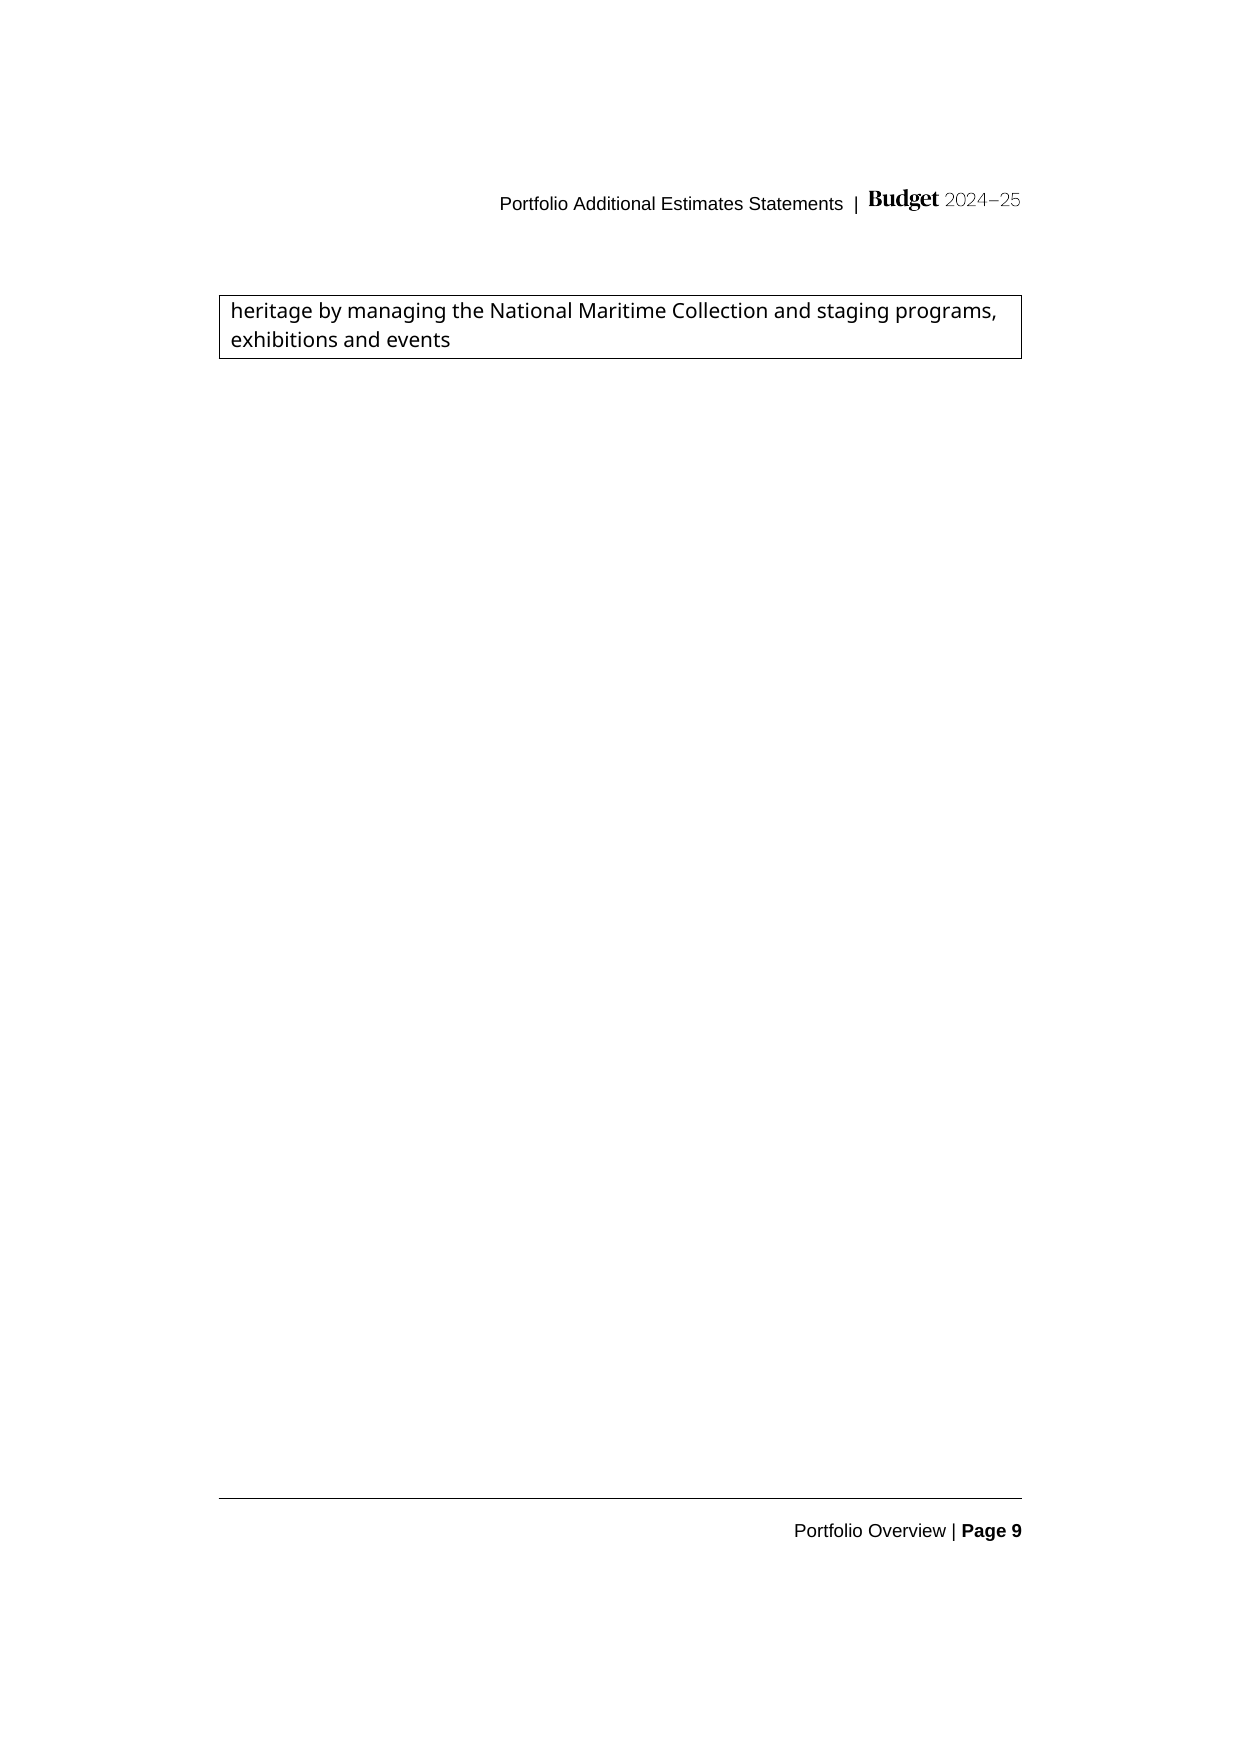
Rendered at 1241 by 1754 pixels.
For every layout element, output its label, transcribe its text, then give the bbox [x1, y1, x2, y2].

picture [868, 189, 1020, 211]
